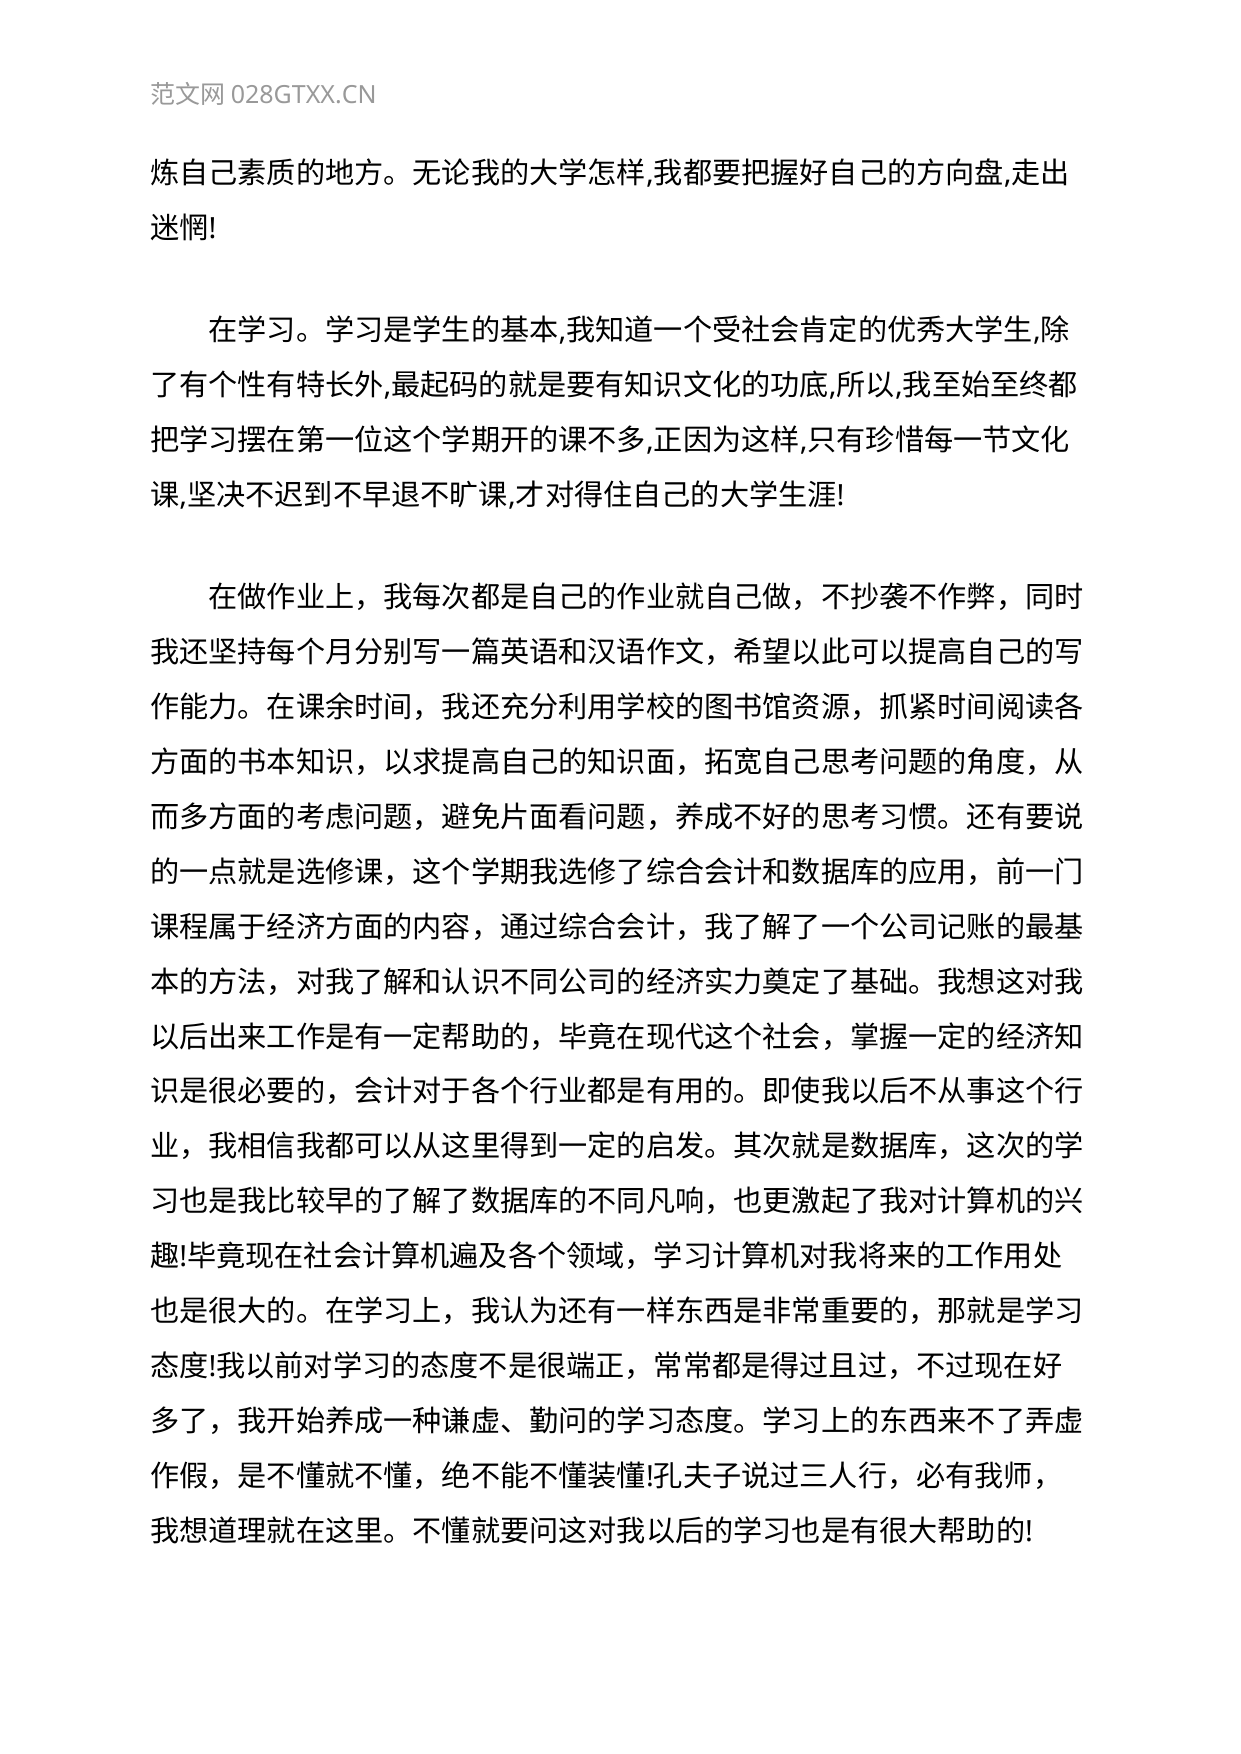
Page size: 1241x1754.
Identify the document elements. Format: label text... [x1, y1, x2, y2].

text 在做作业上，我每次都是自己的作业就自己做，不抄袭不作弊，同时我还坚持每个月分别写一篇英语和汉语作文，希望以此可以提高自己的写作能力。在课余时间，我还充分利用学校的图书馆资源，抓紧时间阅读各方面的书本知识，以求提高自己的知识面，拓宽自己思考问题的角度，从而多方面的考虑问题，避免片面看问题，养成不好的思考习惯。还有要说的一点就是选修课，这个学期我选修了综合会计和数据库的应用，前一门课程属于经济方面的内容，通过综合会计，我了解了一个公司记账的最基本的方法，对我了解和认识不同公司的经济实力奠定了基础。我想这对我以后出来工作是有一定帮助的，毕竟在现代这个社会，掌握一定的经济知识是很必要的，会计对于各个行业都是有用的。即使我以后不从事这个行业，我相信我都可以从这里得到一定的启发。其次就是数据库，这次的学习也是我比较早的了解了数据库的不同凡响，也更激起了我对计算机的兴趣!毕竟现在社会计算机遍及各个领域，学习计算机对我将来的工作用处也是很大的。在学习上，我认为还有一样东西是非常重要的，那就是学习态度!我以前对学习的态度不是很端正，常常都是得过且过，不过现在好多了，我开始养成一种谦虚、勤问的学习态度。学习上的东西来不了弄虚作假，是不懂就不懂，绝不能不懂装懂!孔夫子说过三人行，必有我师，我想道理就在这里。不懂就要问这对我以后的学习也是有很大帮助的! [150, 574, 1090, 1550]
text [150, 150, 1090, 247]
text 在学习。学习是学生的基本,我知道一个受社会肯定的优秀大学生,除了有个性有特长外,最起码的就是要有知识文化的功底,所以,我至始至终都把学习摆在第一位这个学期开的课不多,正因为这样,只有珍惜每一节文化课,坚决不迟到不早退不旷课,才对得住自己的大学生涯! [150, 307, 1090, 514]
